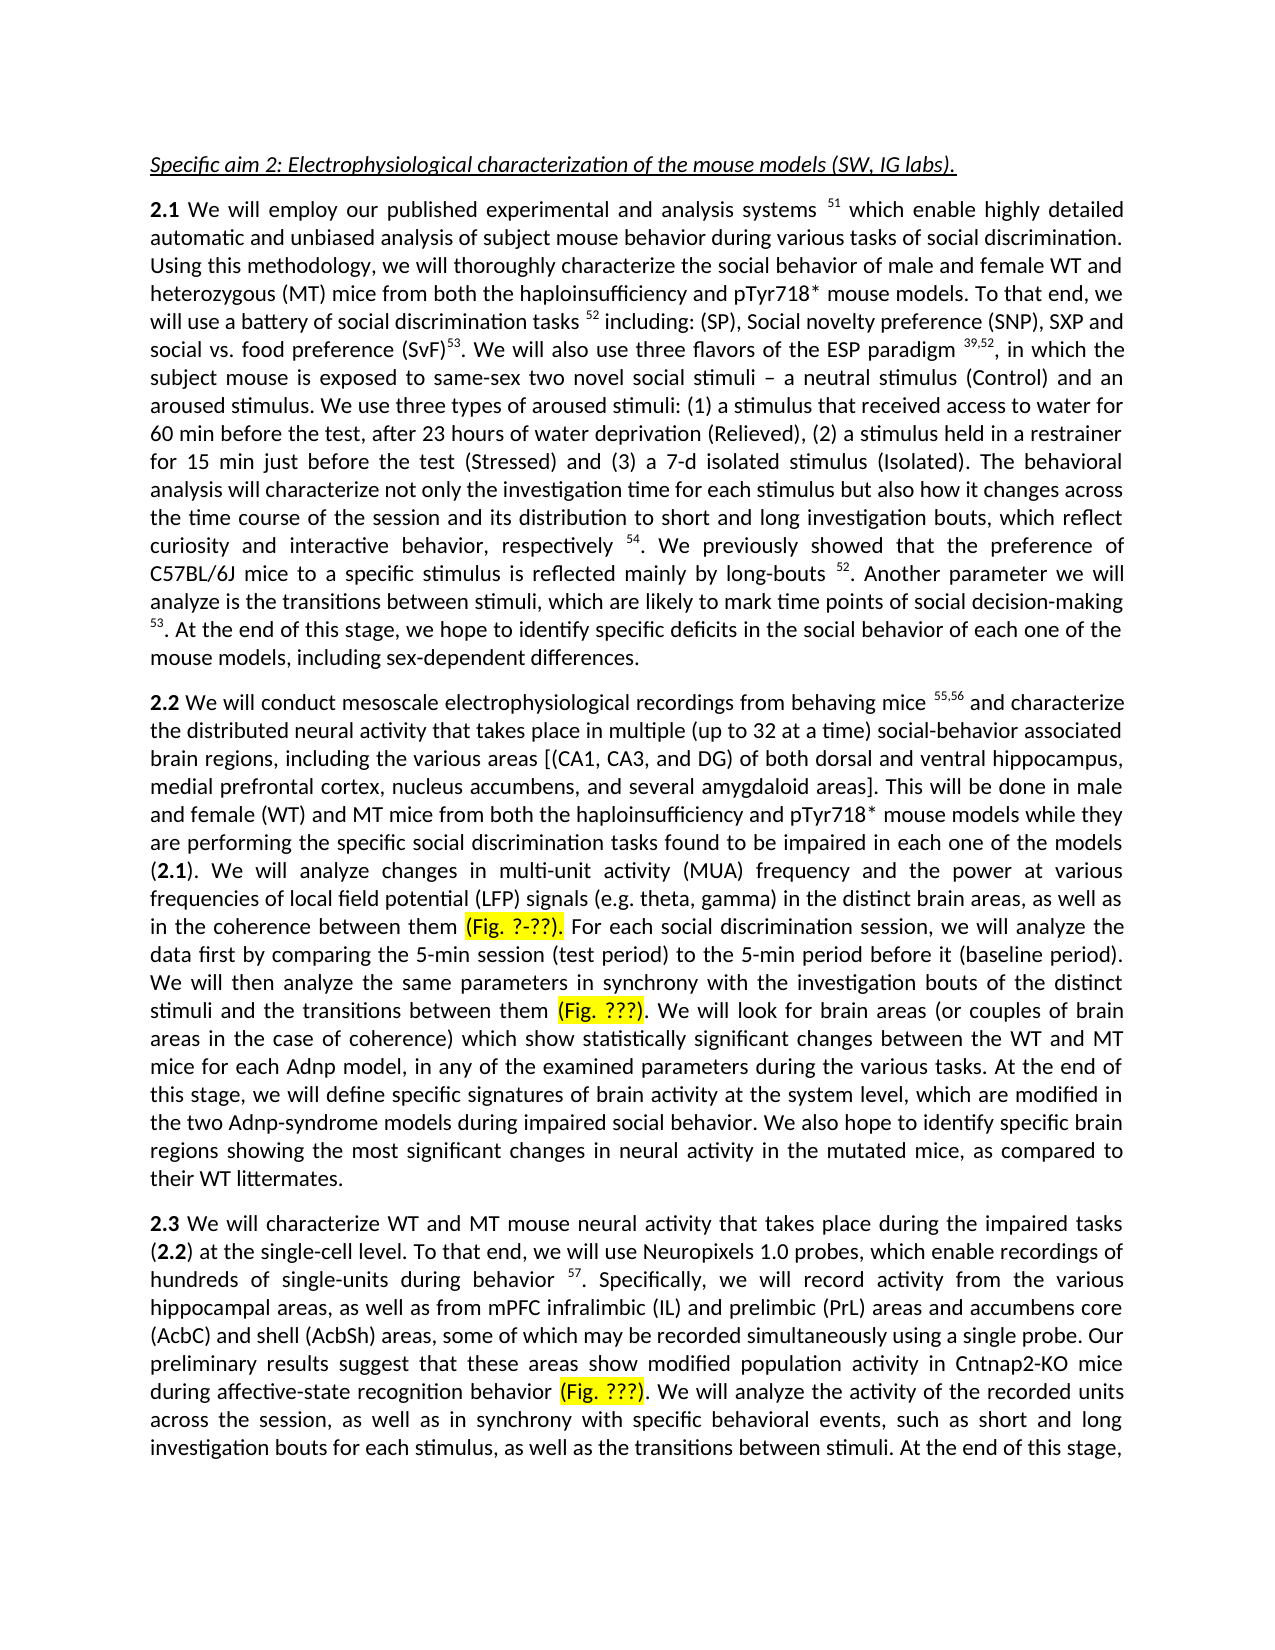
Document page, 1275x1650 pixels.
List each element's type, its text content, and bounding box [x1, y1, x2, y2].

text 2.2 We will conduct mesoscale electrophysiological recordings from behaving mice 55,56 and characterize the distributed neural activity that takes place in multiple (up to 32 at a time) social-behavior associated brain regions, including the various areas [(CA1, CA3, and DG) of both dorsal and ventral hippocampus, medial prefrontal cortex, nucleus accumbens, and several amygdaloid areas]. This will be done in male and female (WT) and MT mice from both the haploinsufficiency and pTyr718* mouse models while they are performing the specific social discrimination tasks found to be impaired in each one of the models (2.1). We will analyze changes in multi-unit activity (MUA) frequency and the power at various frequencies of local field potential (LFP) signals (e.g. theta, gamma) in the distinct brain areas, as well as in the coherence between them (Fig. ?-??). For each social discrimination session, we will analyze the data first by comparing the 5-min session (test period) to the 5-min period before it (baseline period). We will then analyze the same parameters in synchrony with the investigation bouts of the distinct stimuli and the transitions between them (Fig. ???). We will look for brain areas (or couples of brain areas in the case of coherence) which show statistically significant changes between the WT and MT mice for each Adnp model, in any of the examined parameters during the various tasks. At the end of this stage, we will define specific signatures of brain activity at the system level, which are modified in the two Adnp-syndrome models during impaired social behavior. We also hope to identify specific brain regions showing the most significant changes in neural activity in the mutated mice, as compared to their WT littermates. [150, 688, 1125, 1192]
text 2.1 We will employ our published experimental and analysis systems 51 which enable highly detailed automatic and unbiased analysis of subject mouse behavior during various tasks of social discrimination. Using this methodology, we will thoroughly characterize the social behavior of male and female WT and heterozygous (MT) mice from both the haploinsufficiency and pTyr718* mouse models. To that end, we will use a battery of social discrimination tasks 52 including: (SP), Social novelty preference (SNP), SXP and social vs. food preference (SvF)53. We will also use three flavors of the ESP paradigm 39,52, in which the subject mouse is exposed to same-sex two novel social stimuli – a neutral stimulus (Control) and an aroused stimulus. We use three types of aroused stimuli: (1) a stimulus that received access to water for 60 min before the test, after 23 hours of water deprivation (Relieved), (2) a stimulus held in a restrainer for 15 min just before the test (Stressed) and (3) a 7-d isolated stimulus (Isolated). The behavioral analysis will characterize not only the investigation time for each stimulus but also how it changes across the time course of the session and its distribution to short and long investigation bouts, which reflect curiosity and interactive behavior, respectively 54. We previously showed that the preference of C57BL/6J mice to a specific stimulus is reflected mainly by long-bouts 52. Another parameter we will analyze is the transitions between stimuli, which are likely to mark time points of social decision-making 53. At the end of this stage, we hope to identify specific deficits in the social behavior of each one of the mouse models, including sex-dependent differences. [150, 195, 1125, 671]
text Specific aim 2: Electrophysiological characterization of the mouse models (SW, IG labs). [150, 150, 1125, 178]
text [150, 1209, 1125, 1461]
